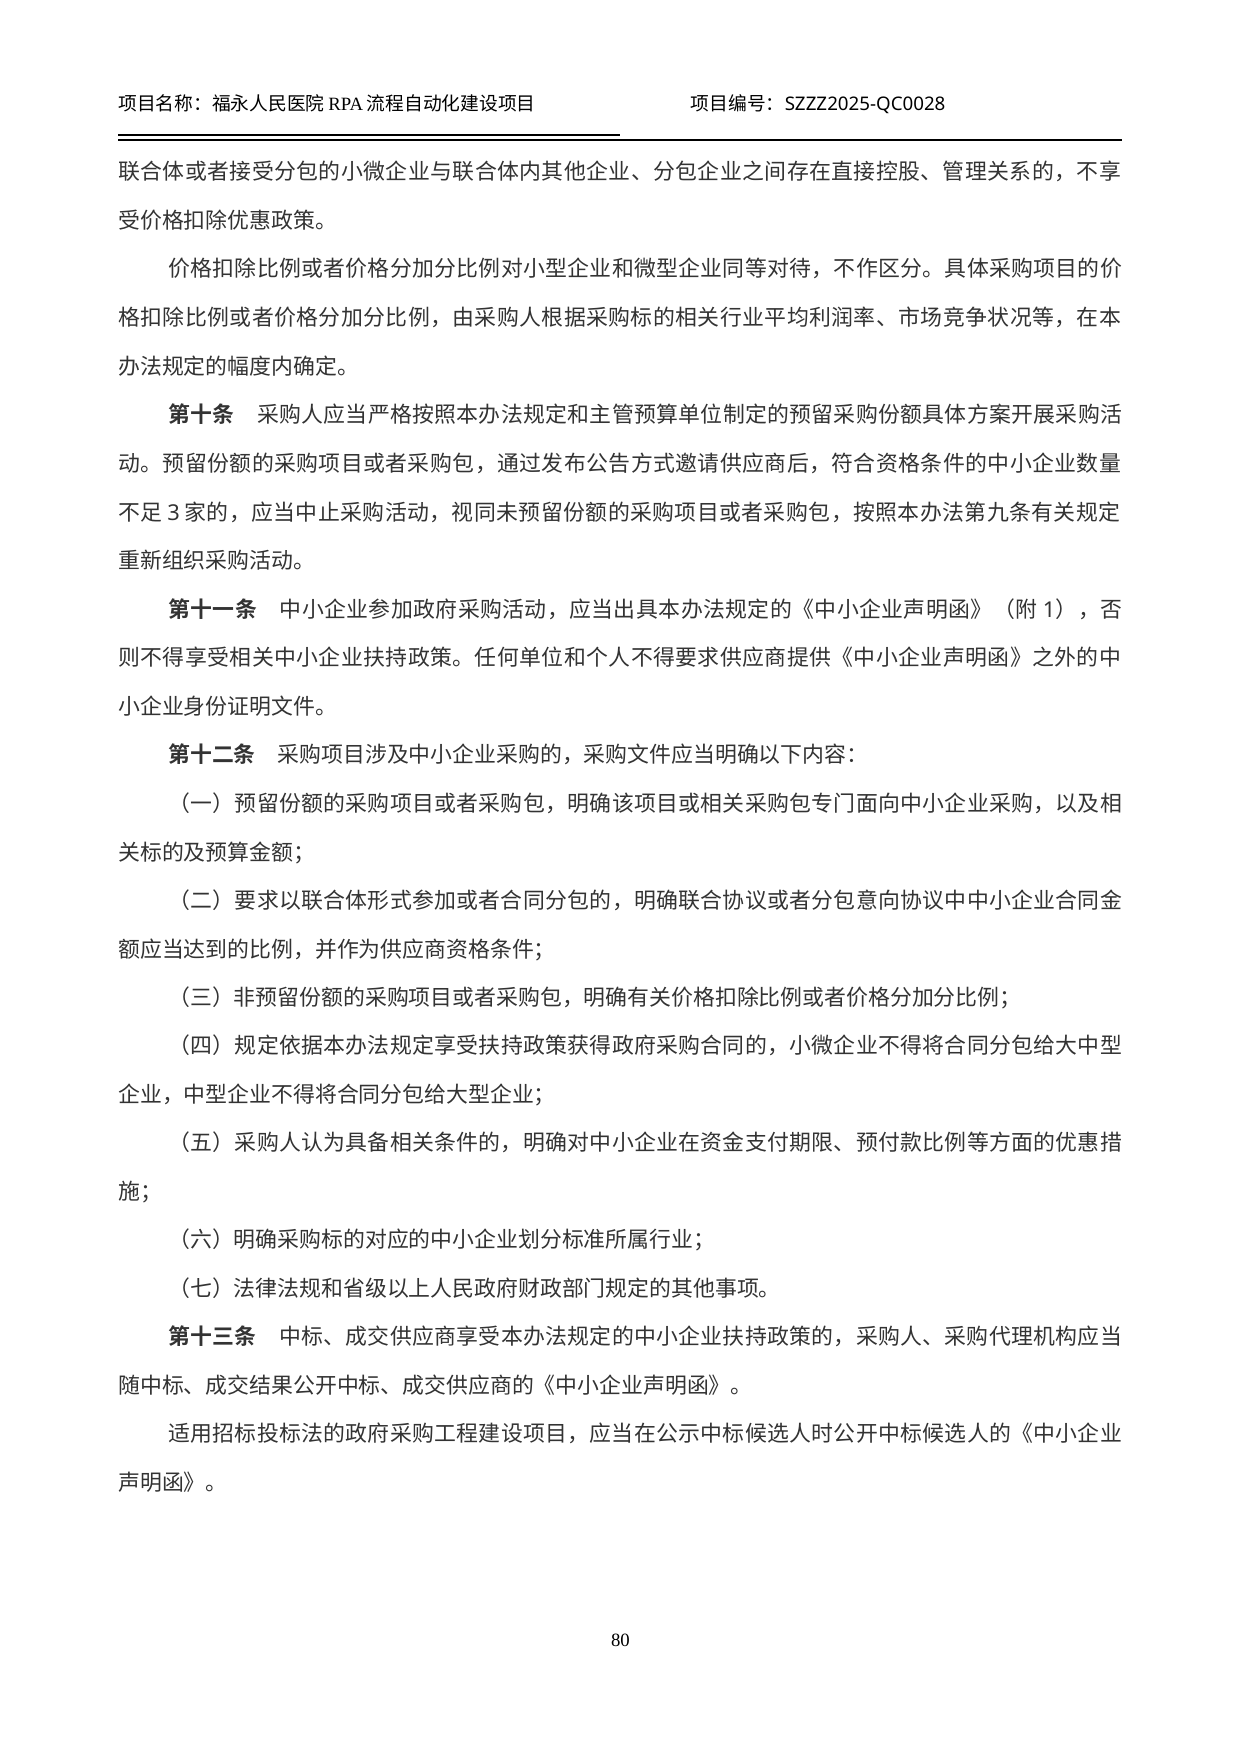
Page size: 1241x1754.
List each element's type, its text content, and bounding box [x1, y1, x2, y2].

text （六）明确采购标的对应的中小企业划分标准所属行业； [118, 1222, 1122, 1254]
text （七）法律法规和省级以上人民政府财政部门规定的其他事项。 [118, 1270, 1122, 1303]
text （二）要求以联合体形式参加或者合同分包的，明确联合协议或者分包意向协议中中小企业合同金额应当达到的比例，并作为供应商资格条件； [118, 882, 1122, 964]
text 价格扣除比例或者价格分加分比例对小型企业和微型企业同等对待，不作区分。具体采购项目的价格扣除比例或者价格分加分比例，由采购人根据采购标的相关行业平均利润率、市场竞争状况等，在本办法规定的幅度内确定。 [118, 251, 1122, 381]
text （四）规定依据本办法规定享受扶持政策获得政府采购合同的，小微企业不得将合同分包给大中型企业，中型企业不得将合同分包给大型企业； [118, 1028, 1122, 1109]
text 适用招标投标法的政府采购工程建设项目，应当在公示中标候选人时公开中标候选人的《中小企业声明函》。 [118, 1416, 1122, 1497]
text 第十条 采购人应当严格按照本办法规定和主管预算单位制定的预留采购份额具体方案开展采购活动。预留份额的采购项目或者采购包，通过发布公告方式邀请供应商后，符合资格条件的中小企业数量不足3家的，应当中止采购活动，视同未预留份额的采购项目或者采购包，按照本办法第九条有关规定重新组织采购活动。 [118, 397, 1122, 575]
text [118, 154, 1122, 235]
text （五）采购人认为具备相关条件的，明确对中小企业在资金支付期限、预付款比例等方面的优惠措施； [118, 1125, 1122, 1206]
text （一）预留份额的采购项目或者采购包，明确该项目或相关采购包专门面向中小企业采购，以及相关标的及预算金额； [118, 785, 1122, 867]
text 第十三条 中标、成交供应商享受本办法规定的中小企业扶持政策的，采购人、采购代理机构应当随中标、成交结果公开中标、成交供应商的《中小企业声明函》。 [118, 1319, 1122, 1400]
text （三）非预留份额的采购项目或者采购包，明确有关价格扣除比例或者价格分加分比例； [118, 979, 1122, 1012]
text 第十一条 中小企业参加政府采购活动，应当出具本办法规定的《中小企业声明函》（附1），否则不得享受相关中小企业扶持政策。任何单位和个人不得要求供应商提供《中小企业声明函》之外的中小企业身份证明文件。 [118, 591, 1122, 721]
text 第十二条 采购项目涉及中小企业采购的，采购文件应当明确以下内容： [118, 737, 1122, 769]
